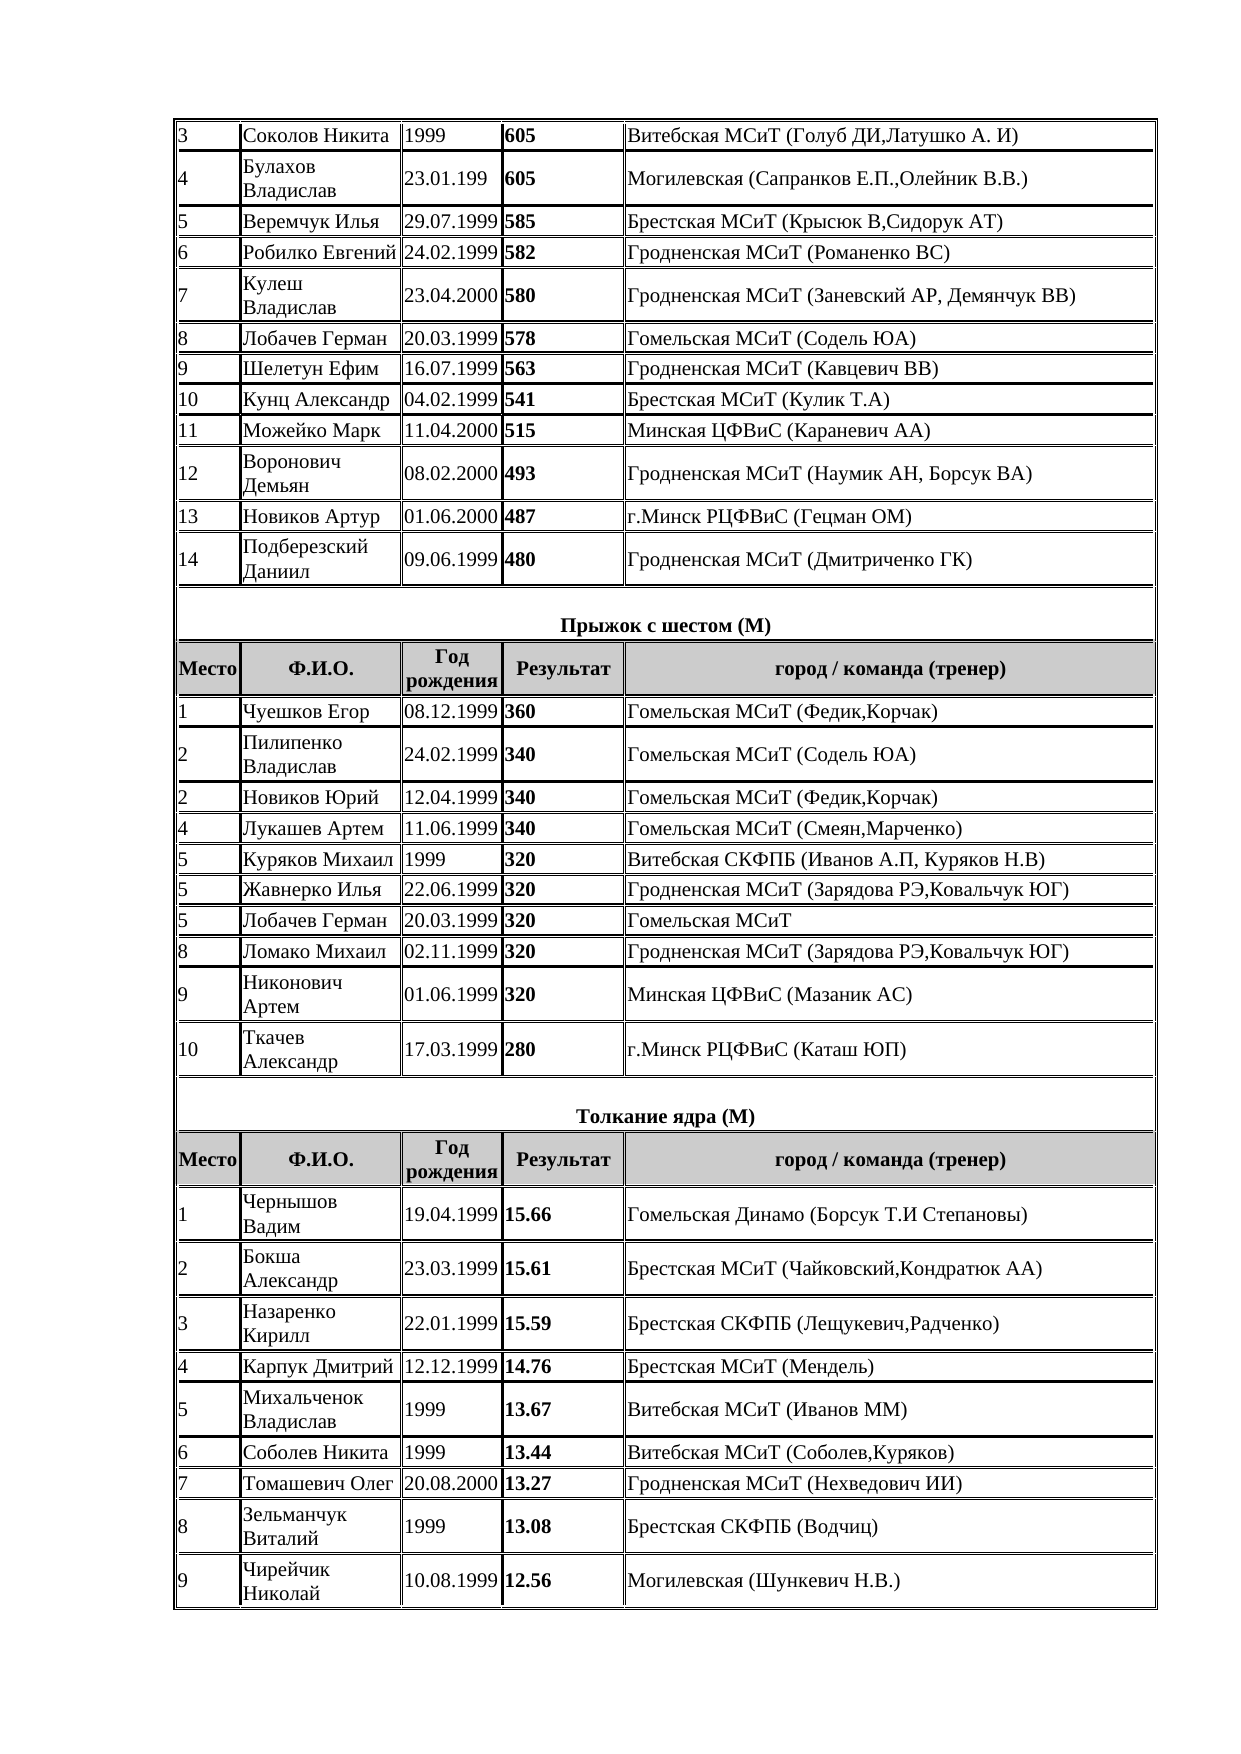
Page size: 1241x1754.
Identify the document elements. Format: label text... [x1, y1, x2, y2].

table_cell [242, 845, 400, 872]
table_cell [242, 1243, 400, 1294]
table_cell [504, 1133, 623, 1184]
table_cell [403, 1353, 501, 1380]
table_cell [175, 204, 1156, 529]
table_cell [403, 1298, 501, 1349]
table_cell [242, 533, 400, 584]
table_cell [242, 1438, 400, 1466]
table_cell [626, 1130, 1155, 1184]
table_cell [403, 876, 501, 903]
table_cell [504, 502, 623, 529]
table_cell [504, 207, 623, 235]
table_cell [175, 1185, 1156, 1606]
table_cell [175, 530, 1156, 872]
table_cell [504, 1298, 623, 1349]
table_cell 23.01.199 [403, 152, 501, 204]
table_cell Веремчук Илья [242, 207, 400, 235]
table_cell Соколов Никита [240, 122, 402, 149]
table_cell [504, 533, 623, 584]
table_cell Булахов Владислав [242, 152, 400, 204]
table_cell Витебская МСиТ (Голуб ДИ,Латушко А. И) [625, 122, 1155, 149]
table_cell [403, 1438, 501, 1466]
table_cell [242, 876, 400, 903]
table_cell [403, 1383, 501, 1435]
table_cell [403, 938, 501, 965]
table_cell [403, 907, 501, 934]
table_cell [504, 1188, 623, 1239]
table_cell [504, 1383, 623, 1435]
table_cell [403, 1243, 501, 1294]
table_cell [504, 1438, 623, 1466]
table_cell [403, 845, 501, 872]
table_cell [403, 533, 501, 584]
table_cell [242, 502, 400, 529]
table_cell 4 [177, 149, 239, 204]
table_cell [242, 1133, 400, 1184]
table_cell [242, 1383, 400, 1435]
table_cell 3 [177, 122, 240, 149]
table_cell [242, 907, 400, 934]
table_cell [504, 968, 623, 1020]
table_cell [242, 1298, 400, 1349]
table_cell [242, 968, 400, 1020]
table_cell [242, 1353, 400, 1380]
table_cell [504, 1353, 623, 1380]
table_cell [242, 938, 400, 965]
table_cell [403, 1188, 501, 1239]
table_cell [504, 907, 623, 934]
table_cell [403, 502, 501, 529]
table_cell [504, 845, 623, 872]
table_cell Могилевская (Сапранков Е.П.,Олейник В.В.) [626, 149, 1155, 204]
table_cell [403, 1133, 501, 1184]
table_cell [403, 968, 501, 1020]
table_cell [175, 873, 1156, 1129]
table_cell 605 [502, 122, 625, 149]
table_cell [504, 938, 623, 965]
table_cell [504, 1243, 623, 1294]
table_cell 605 [504, 152, 623, 204]
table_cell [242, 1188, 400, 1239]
table_cell 29.07.1999 [403, 207, 501, 235]
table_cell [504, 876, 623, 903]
table_cell 1999 [402, 120, 502, 149]
table_cell 5 [177, 204, 239, 235]
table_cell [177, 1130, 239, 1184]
